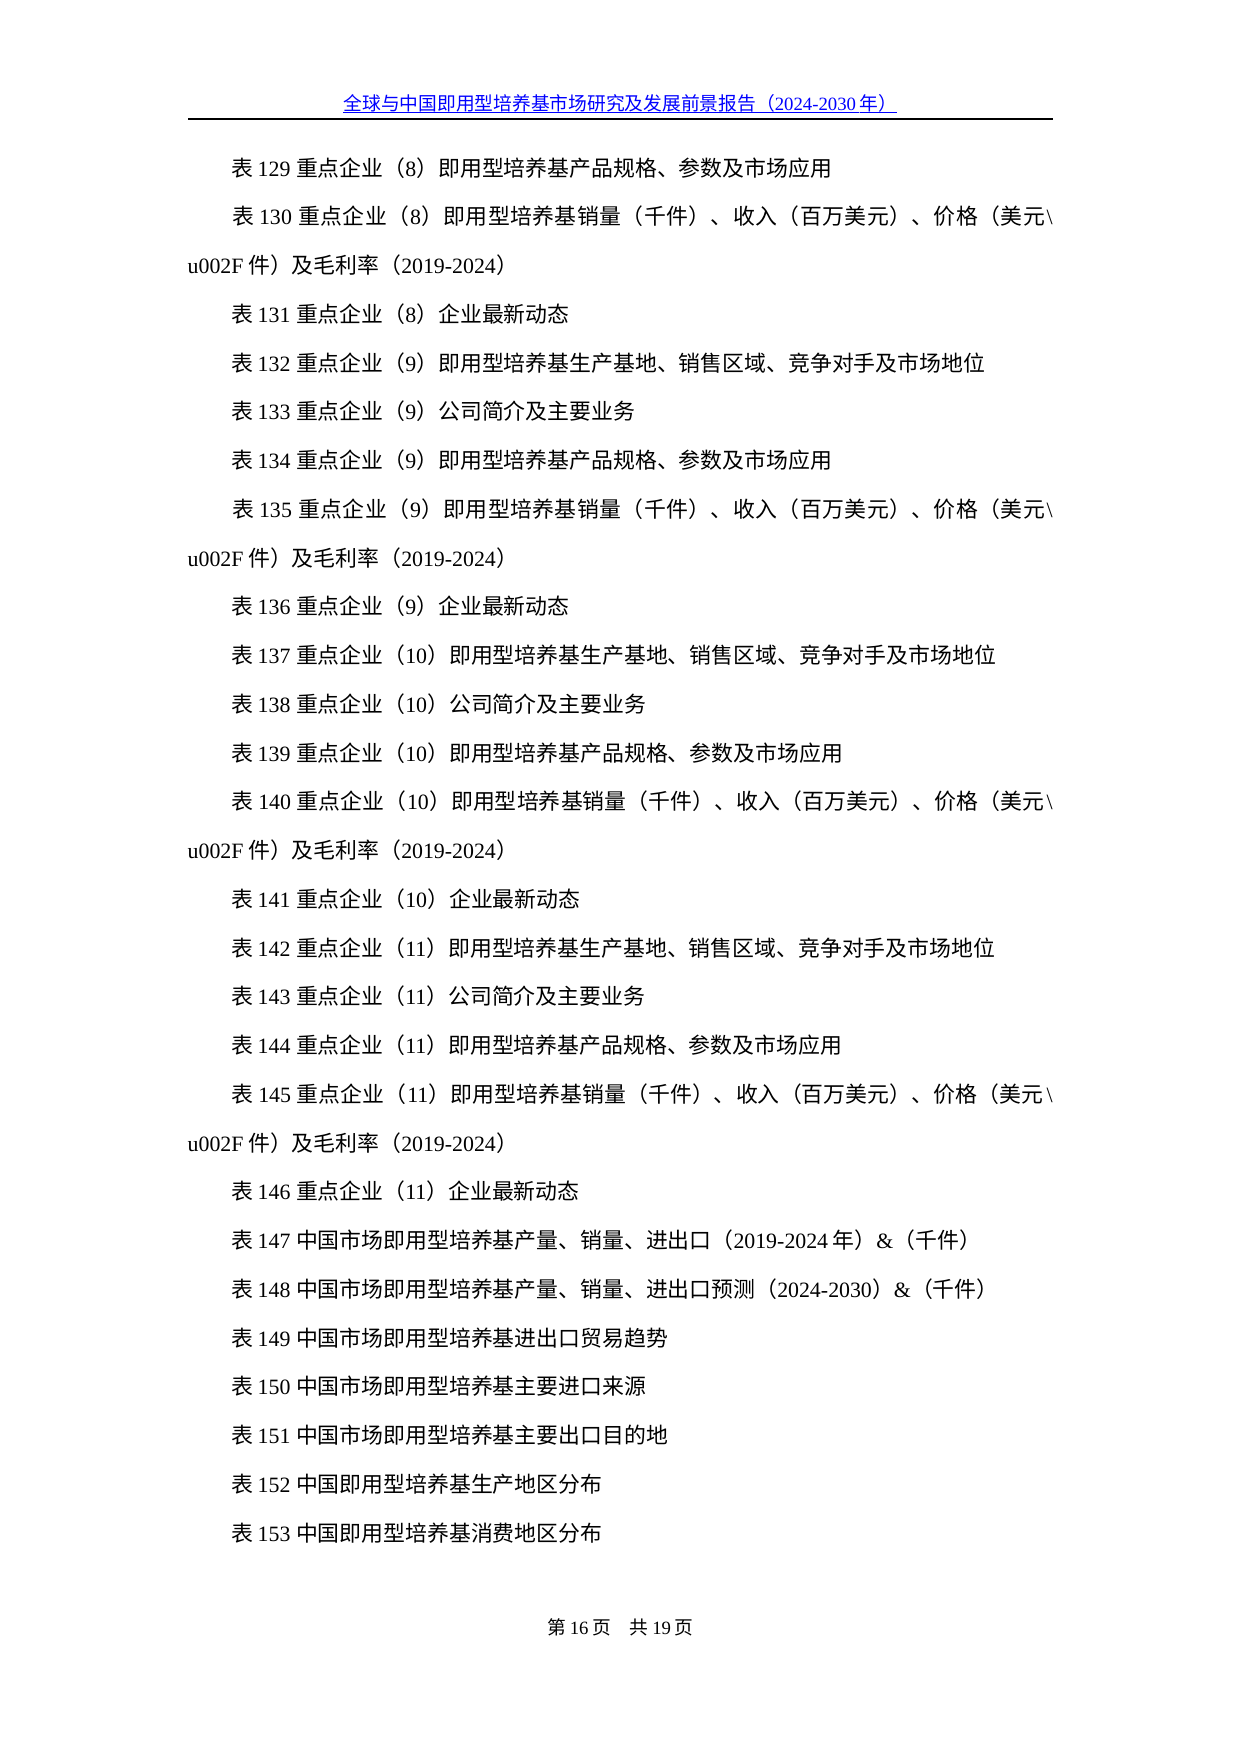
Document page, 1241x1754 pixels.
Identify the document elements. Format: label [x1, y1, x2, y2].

text [187, 150, 1053, 1548]
